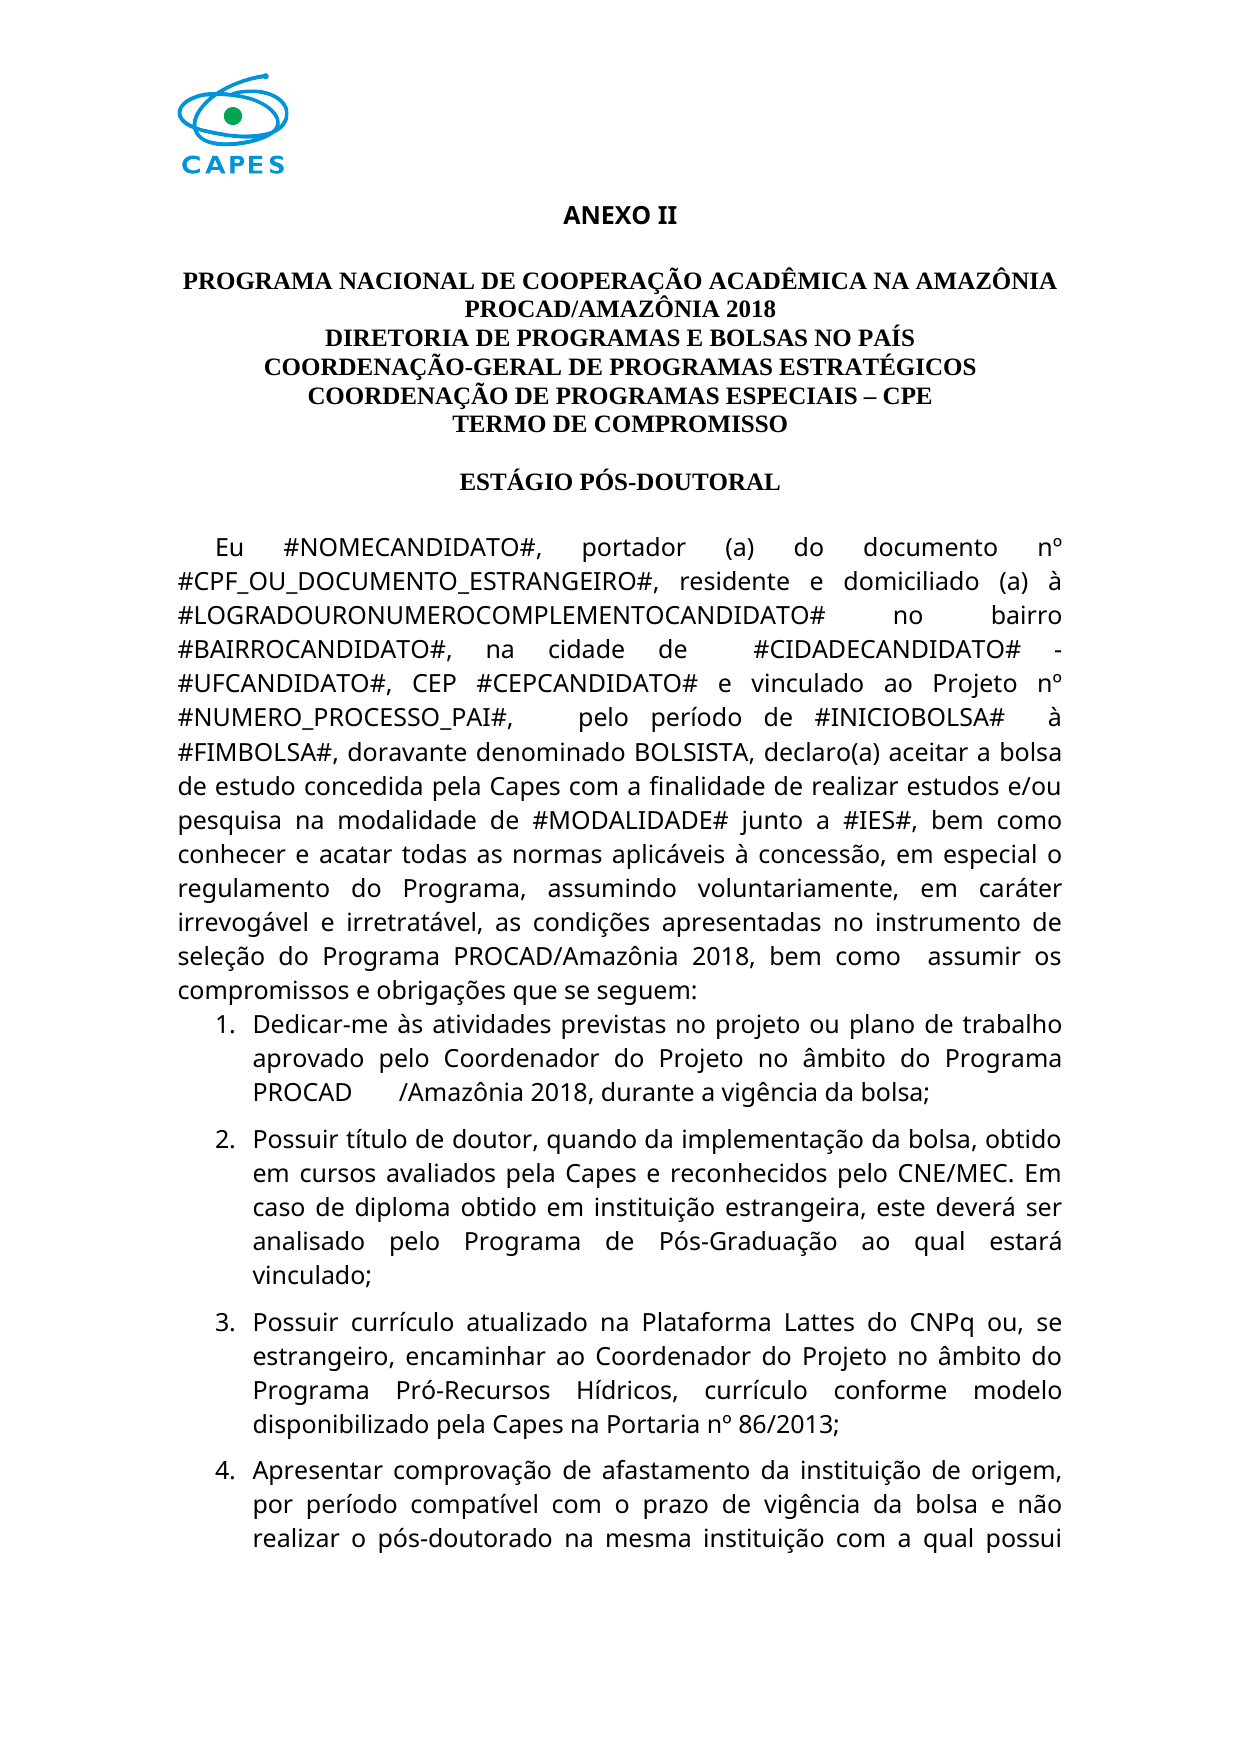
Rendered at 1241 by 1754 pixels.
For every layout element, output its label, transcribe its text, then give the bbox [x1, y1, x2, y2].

text Coordenação de Programas ESPECIAIS – Cpe [177, 381, 1063, 409]
list Dedicar-me às atividades previstas no projeto ou plano de trabalho aprovado pelo Coordenador do Projeto no âmbito do Programa PROCAD /Amazônia 2018, durante a vigência da bolsa; [215, 1007, 1063, 1109]
picture [201, 133, 246, 142]
picture [227, 73, 289, 107]
picture [245, 94, 284, 123]
text Eu #NOMECANDIDATO#, portador (a) do documento nº #CPF_OU_DOCUMENTO_ESTRANGEIRO#, residente e domiciliado (a) à #LOGRADOURONUMEROCOMPLEMENTOCANDIDATO# no bairro #BAIRROCANDIDATO#, na cidade de #CIDADECANDIDATO# - #UFCANDIDATO#, CEP #CEPCANDIDATO# e vinculado ao Projeto nº #NUMERO_PROCESSO_PAI#, pelo período de #INICIOBOLSA# à #FIMBOLSA#, doravante denominado BOLSISTA, declaro(a) aceitar a bolsa de estudo concedida pela Capes com a finalidade de realizar estudos e/ou pesquisa na modalidade de #MODALIDADE# junto a #IES#, bem como conhecer e acatar todas as normas aplicáveis à concessão, em especial o regulamento do Programa, assumindo voluntariamente, em caráter irrevogável e irretratável, as condições apresentadas no instrumento de seleção do Programa PROCAD/Amazônia 2018, bem como assumir os compromissos e obrigações que se seguem: [177, 530, 1063, 1007]
text DIRETORIA DE PROGRAMAS E BOLSAS NO PAÍS [177, 323, 1063, 352]
picture [177, 73, 262, 108]
text TERMO DE COMPROMISSO [177, 409, 1063, 438]
picture [177, 118, 289, 174]
picture [182, 97, 207, 123]
text Coordenação-Geral de Programas Estratégicos [177, 352, 1063, 381]
list Possuir título de doutor, quando da implementação da bolsa, obtido em cursos avaliados pela Capes e reconhecidos pelo CNE/MEC. Em caso de diploma obtido em instituição estrangeira, este deverá ser analisado pelo Programa de Pós-Graduação ao qual estará vinculado; [215, 1121, 1063, 1292]
text PROGRAMA NACIONAL DE COOPERAÇÃO ACADÊMICA NA AMAZÔNIA PROCAD/AMAZÔNIA 2018 [177, 266, 1063, 323]
text ANEXO II [177, 198, 1063, 232]
text Estágio Pós-Doutoral [177, 467, 1063, 496]
picture [197, 97, 275, 134]
list Possuir currículo atualizado na Plataforma Lattes do CNPq ou, se estrangeiro, encaminhar ao Coordenador do Projeto no âmbito do Programa Pró-Recursos Hídricos, currículo conforme modelo disponibilizado pela Capes na Portaria nº 86/2013; [215, 1304, 1063, 1440]
